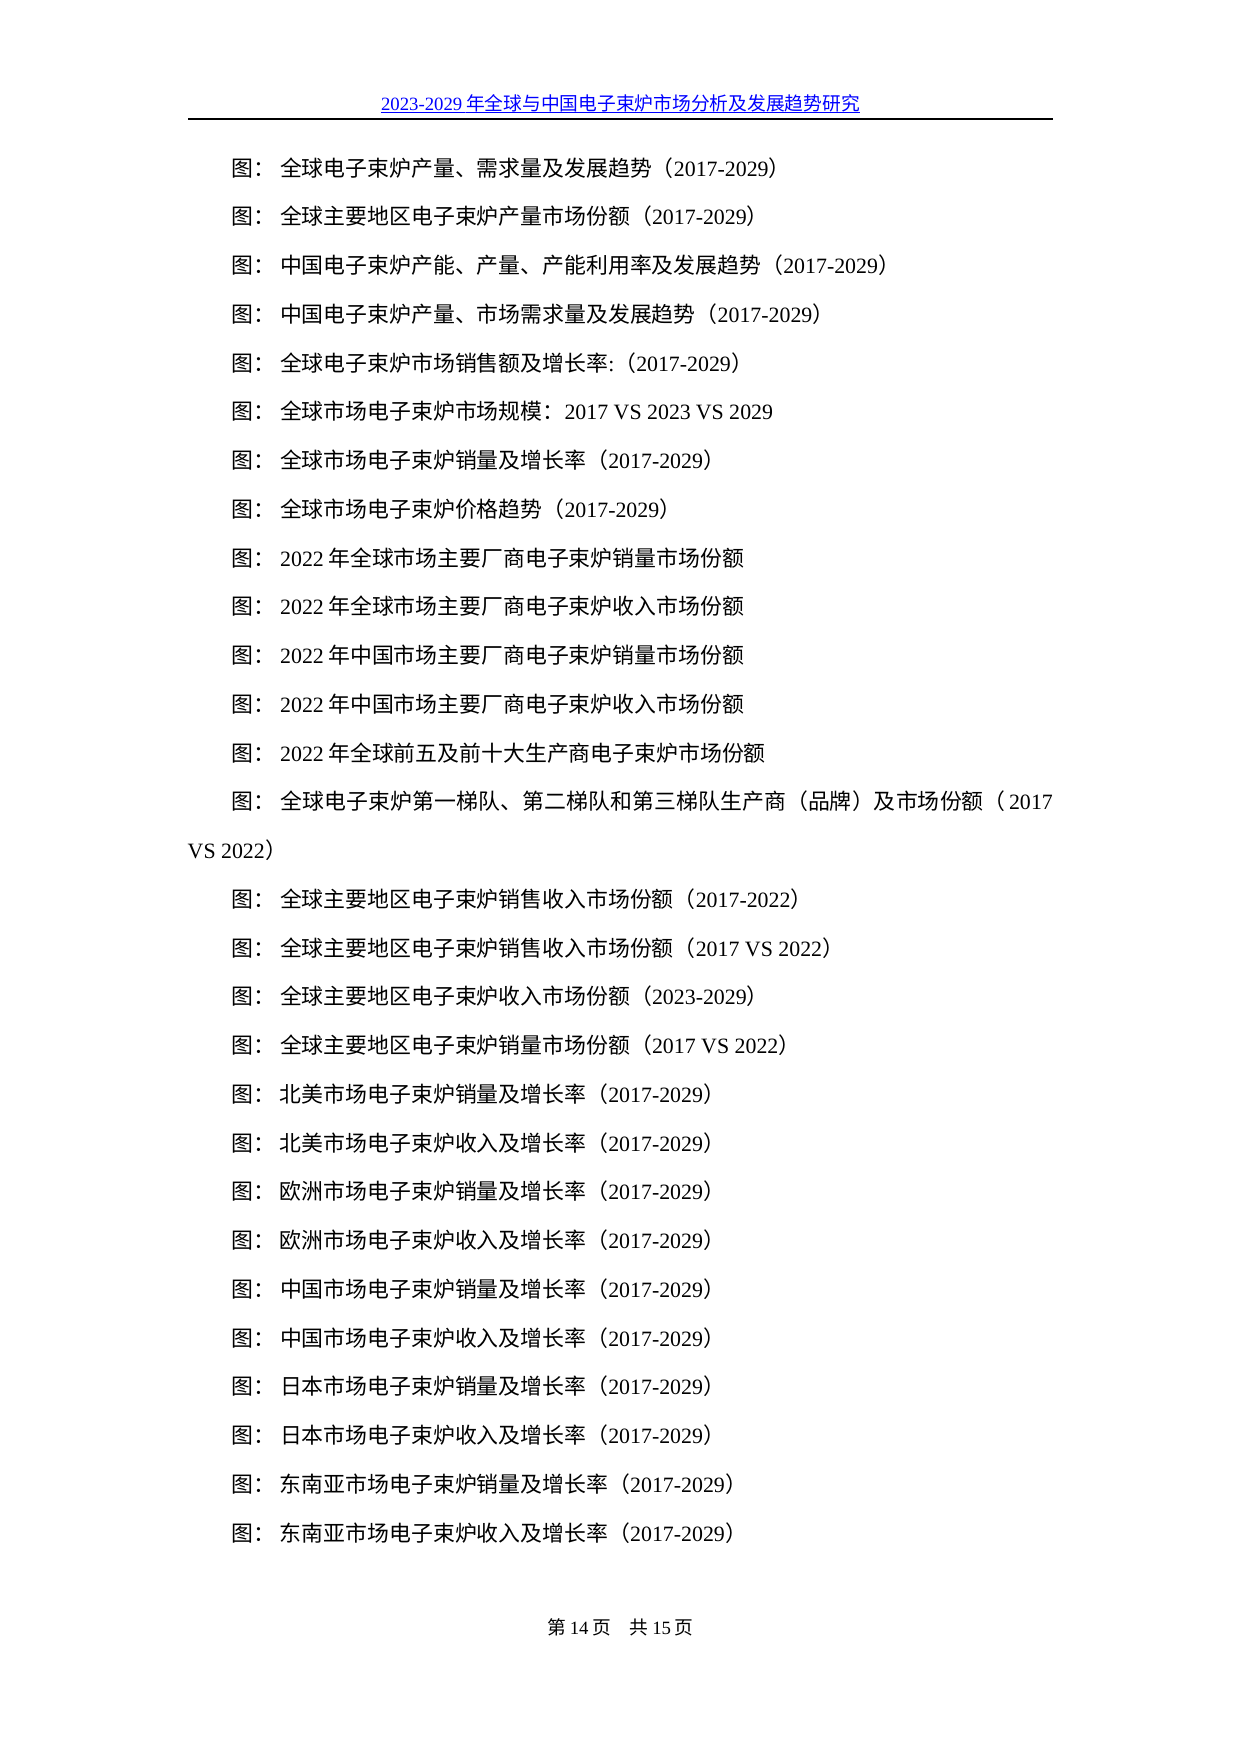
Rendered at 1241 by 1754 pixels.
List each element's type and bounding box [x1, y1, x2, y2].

text [187, 150, 1053, 1548]
